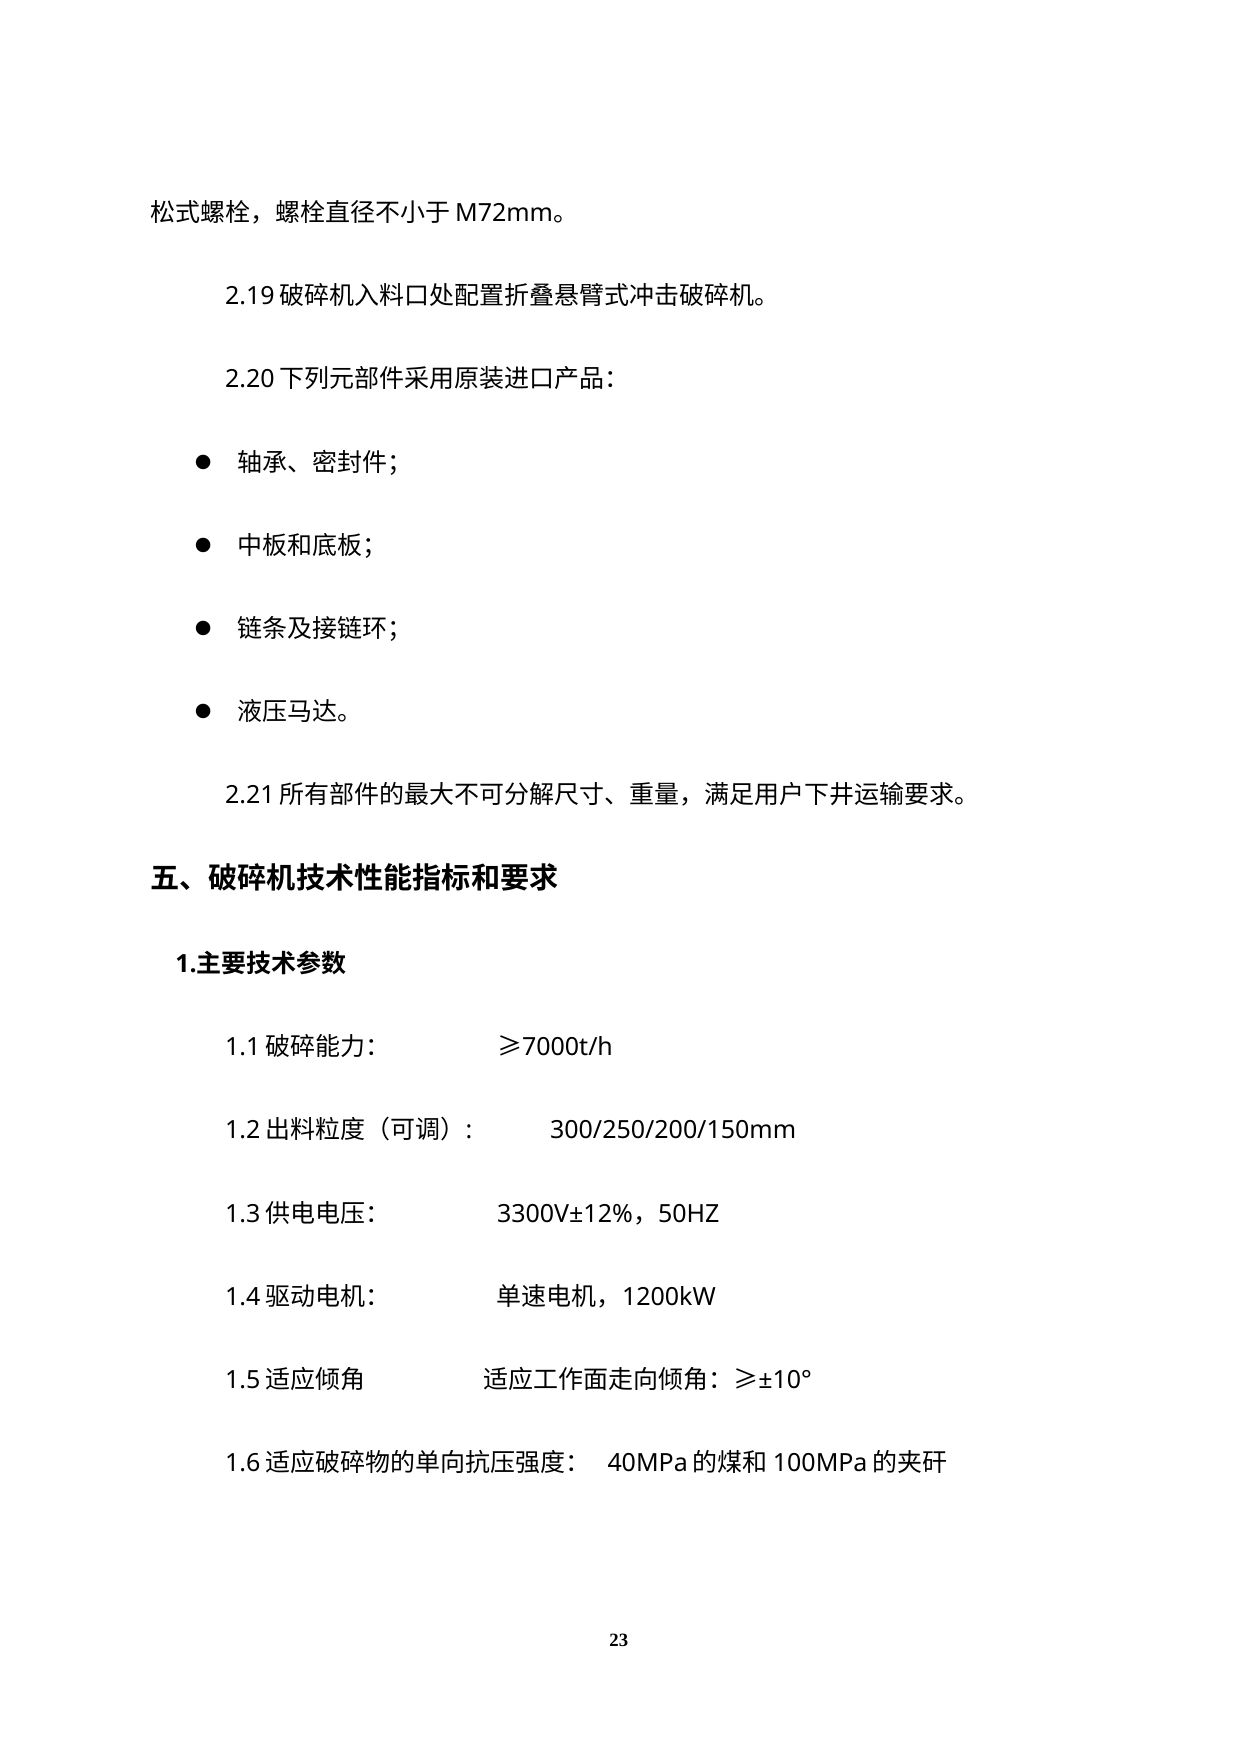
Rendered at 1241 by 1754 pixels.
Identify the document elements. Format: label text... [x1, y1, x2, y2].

text 1.4驱动电机： 单速电机，1200kW [150, 1262, 1087, 1327]
text 1.5适应倾角 适应工作面走向倾角：≥±10° [150, 1345, 1087, 1410]
text 2.20下列元部件采用原装进口产品： [150, 344, 1087, 409]
list 中板和底板； [194, 511, 1087, 576]
list 链条及接链环； [194, 594, 1087, 659]
text 1.3供电电压： 3300V±12%，50HZ [150, 1179, 1087, 1244]
text 2.21所有部件的最大不可分解尺寸、重量，满足用户下井运输要求。 [150, 760, 1087, 825]
text 1.2出料粒度（可调）: 300/250/200/150mm [150, 1096, 1087, 1161]
text 1.主要技术参数 [150, 929, 1087, 994]
text 2.19破碎机入料口处配置折叠悬臂式冲击破碎机。 [150, 261, 1087, 326]
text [150, 178, 1087, 243]
list 液压马达。 [194, 677, 1087, 742]
list 轴承、密封件； [194, 428, 1087, 493]
text 1.1破碎能力： ≥7000t/h [150, 1012, 1087, 1077]
text 1.6适应破碎物的单向抗压强度： 40MPa的煤和100MPa的夹矸 [150, 1428, 1087, 1493]
text 五、破碎机技术性能指标和要求 [150, 843, 1087, 908]
